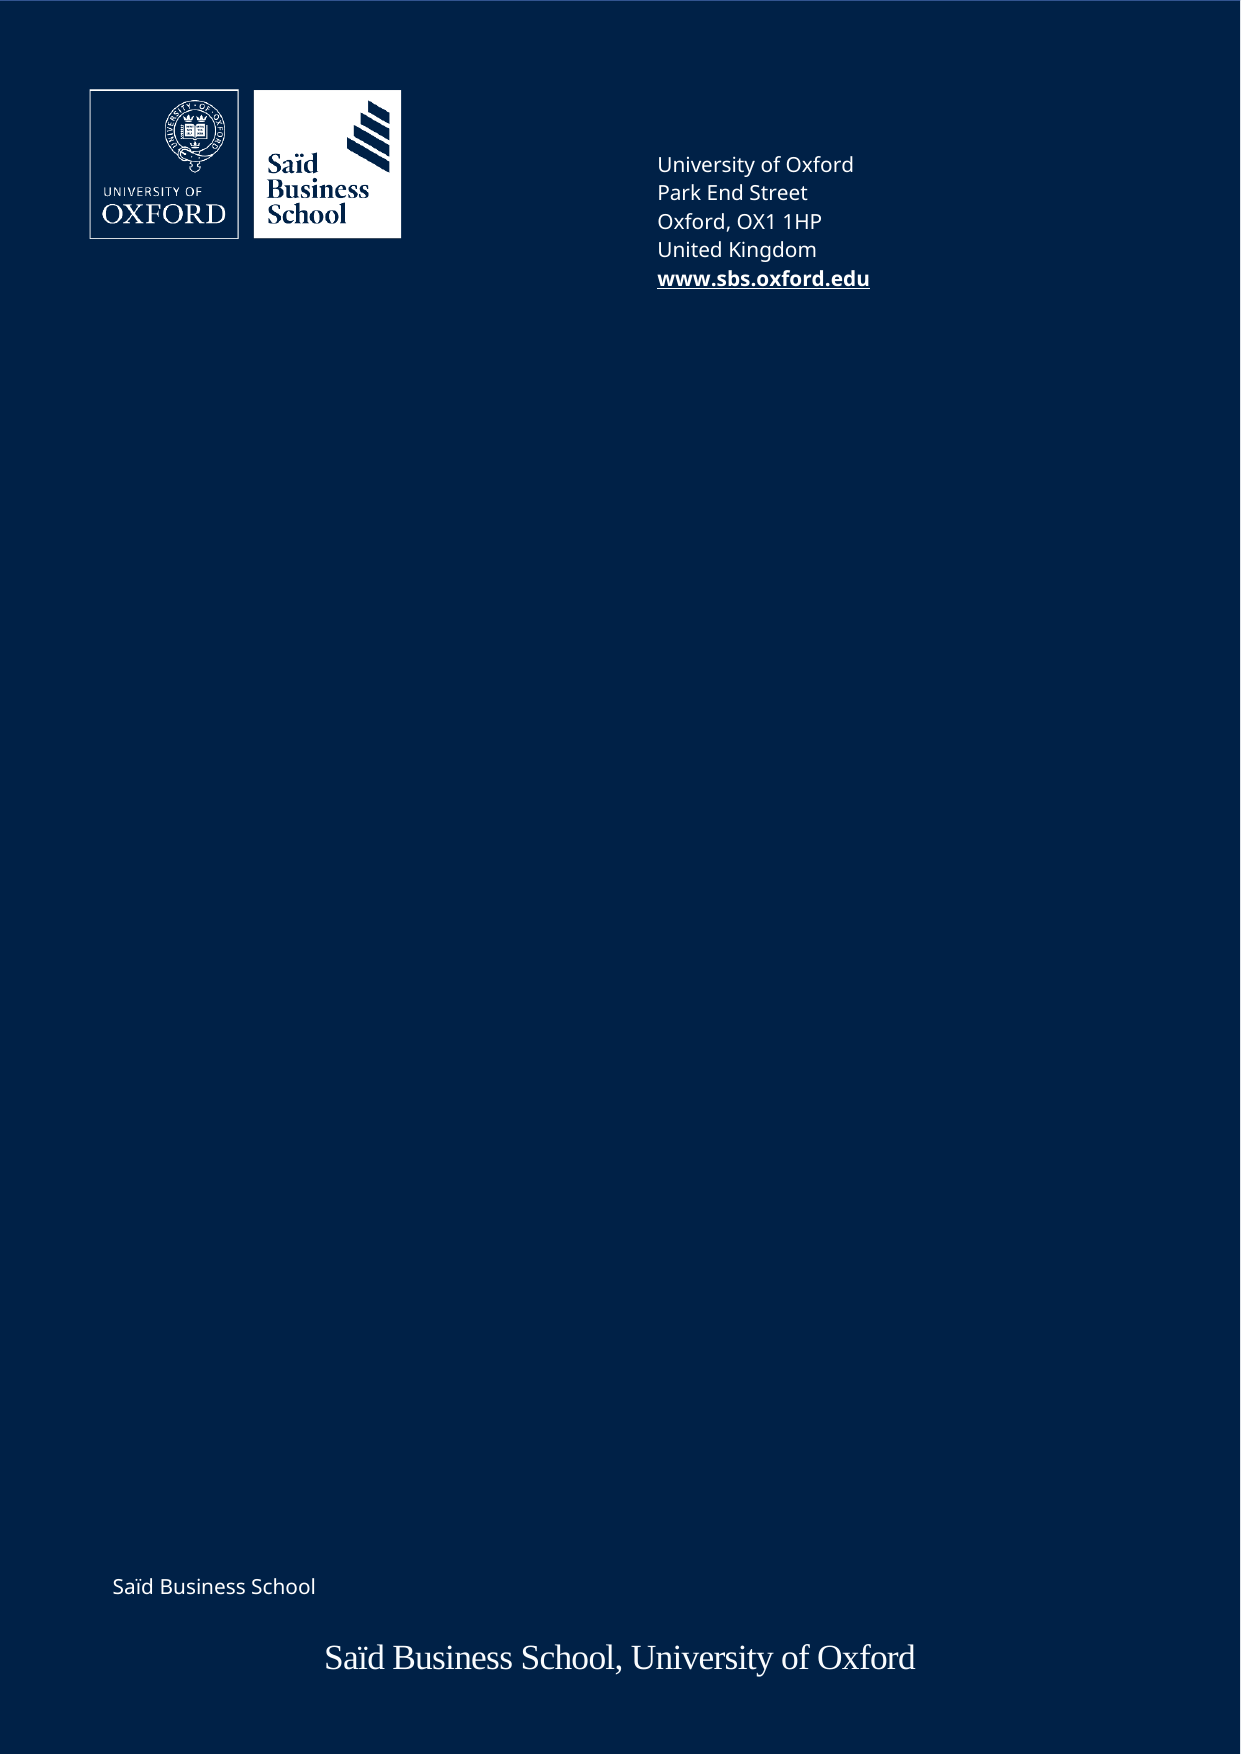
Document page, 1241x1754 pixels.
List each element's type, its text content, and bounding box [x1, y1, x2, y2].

picture [89, 89, 402, 239]
text Park End Street [657, 178, 1128, 207]
text United Kingdom [657, 235, 1128, 264]
text Oxford, OX1 1HP [657, 207, 1128, 235]
text University of Oxford [657, 150, 1128, 178]
text Saïd Business School [112, 1572, 583, 1600]
text www.sbs.oxford.edu [657, 264, 1128, 292]
